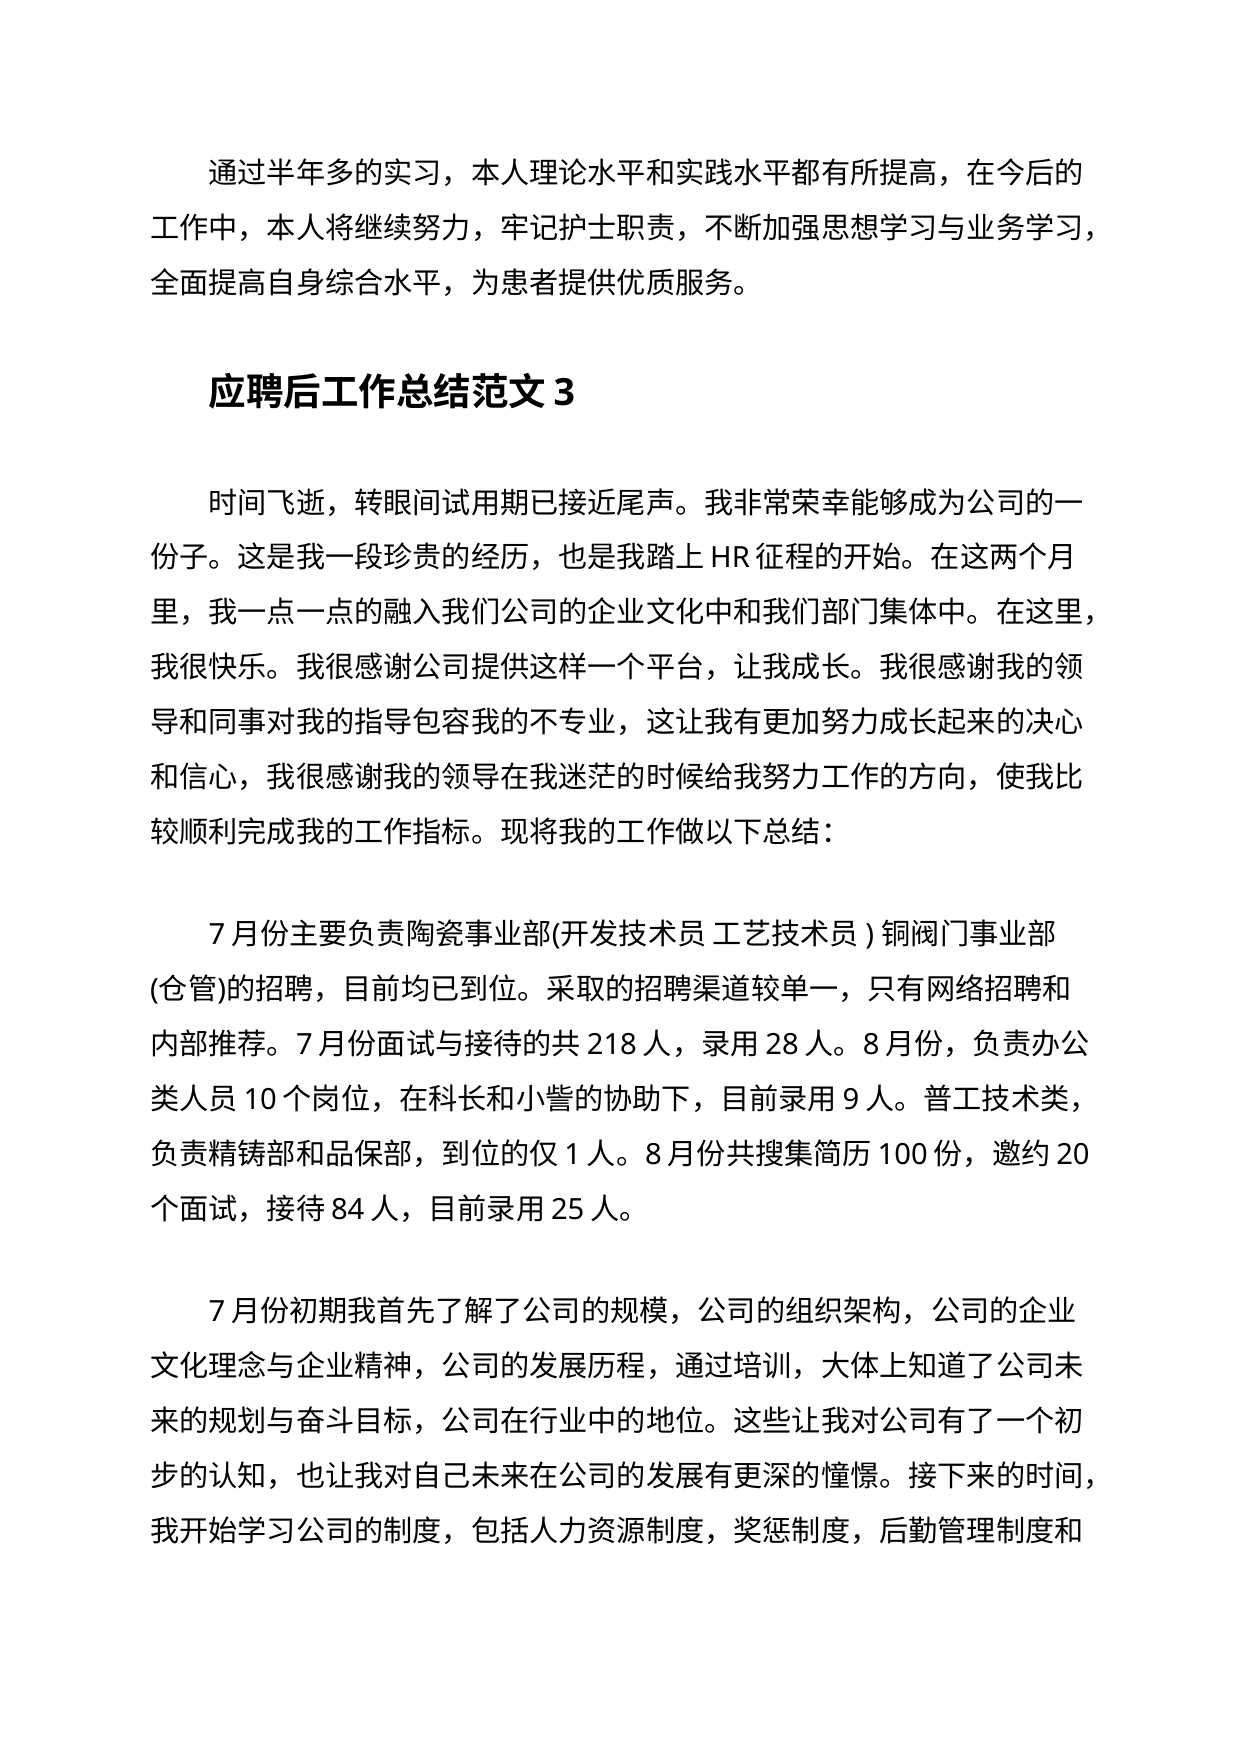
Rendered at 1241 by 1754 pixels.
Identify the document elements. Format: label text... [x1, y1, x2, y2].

text 7月份主要负责陶瓷事业部(开发技术员 工艺技术员 ) 铜阀门事业部(仓管)的招聘，目前均已到位。采取的招聘渠道较单一，只有网络招聘和内部推荐。7月份面试与接待的共218人，录用28人。8月份，负责办公类人员10个岗位，在科长和小訾的协助下，目前录用9人。普工技术类，负责精铸部和品保部，到位的仅1人。8月份共搜集简历100份，邀约20个面试，接待84人，目前录用25人。 [150, 910, 1090, 1228]
text 时间飞逝，转眼间试用期已接近尾声。我非常荣幸能够成为公司的一份子。这是我一段珍贵的经历，也是我踏上HR征程的开始。在这两个月里，我一点一点的融入我们公司的企业文化中和我们部门集体中。在这里，我很快乐。我很感谢公司提供这样一个平台，让我成长。我很感谢我的领导和同事对我的指导包容我的不专业，这让我有更加努力成长起来的决心和信心，我很感谢我的领导在我迷茫的时候给我努力工作的方向，使我比较顺利完成我的工作指标。现将我的工作做以下总结： [150, 479, 1090, 851]
text 通过半年多的实习，本人理论水平和实践水平都有所提高，在今后的工作中，本人将继续努力，牢记护士职责，不断加强思想学习与业务学习，全面提高自身综合水平，为患者提供优质服务。 [150, 150, 1090, 302]
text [150, 1287, 1090, 1549]
text 应聘后工作总结范文3 [150, 362, 1090, 416]
